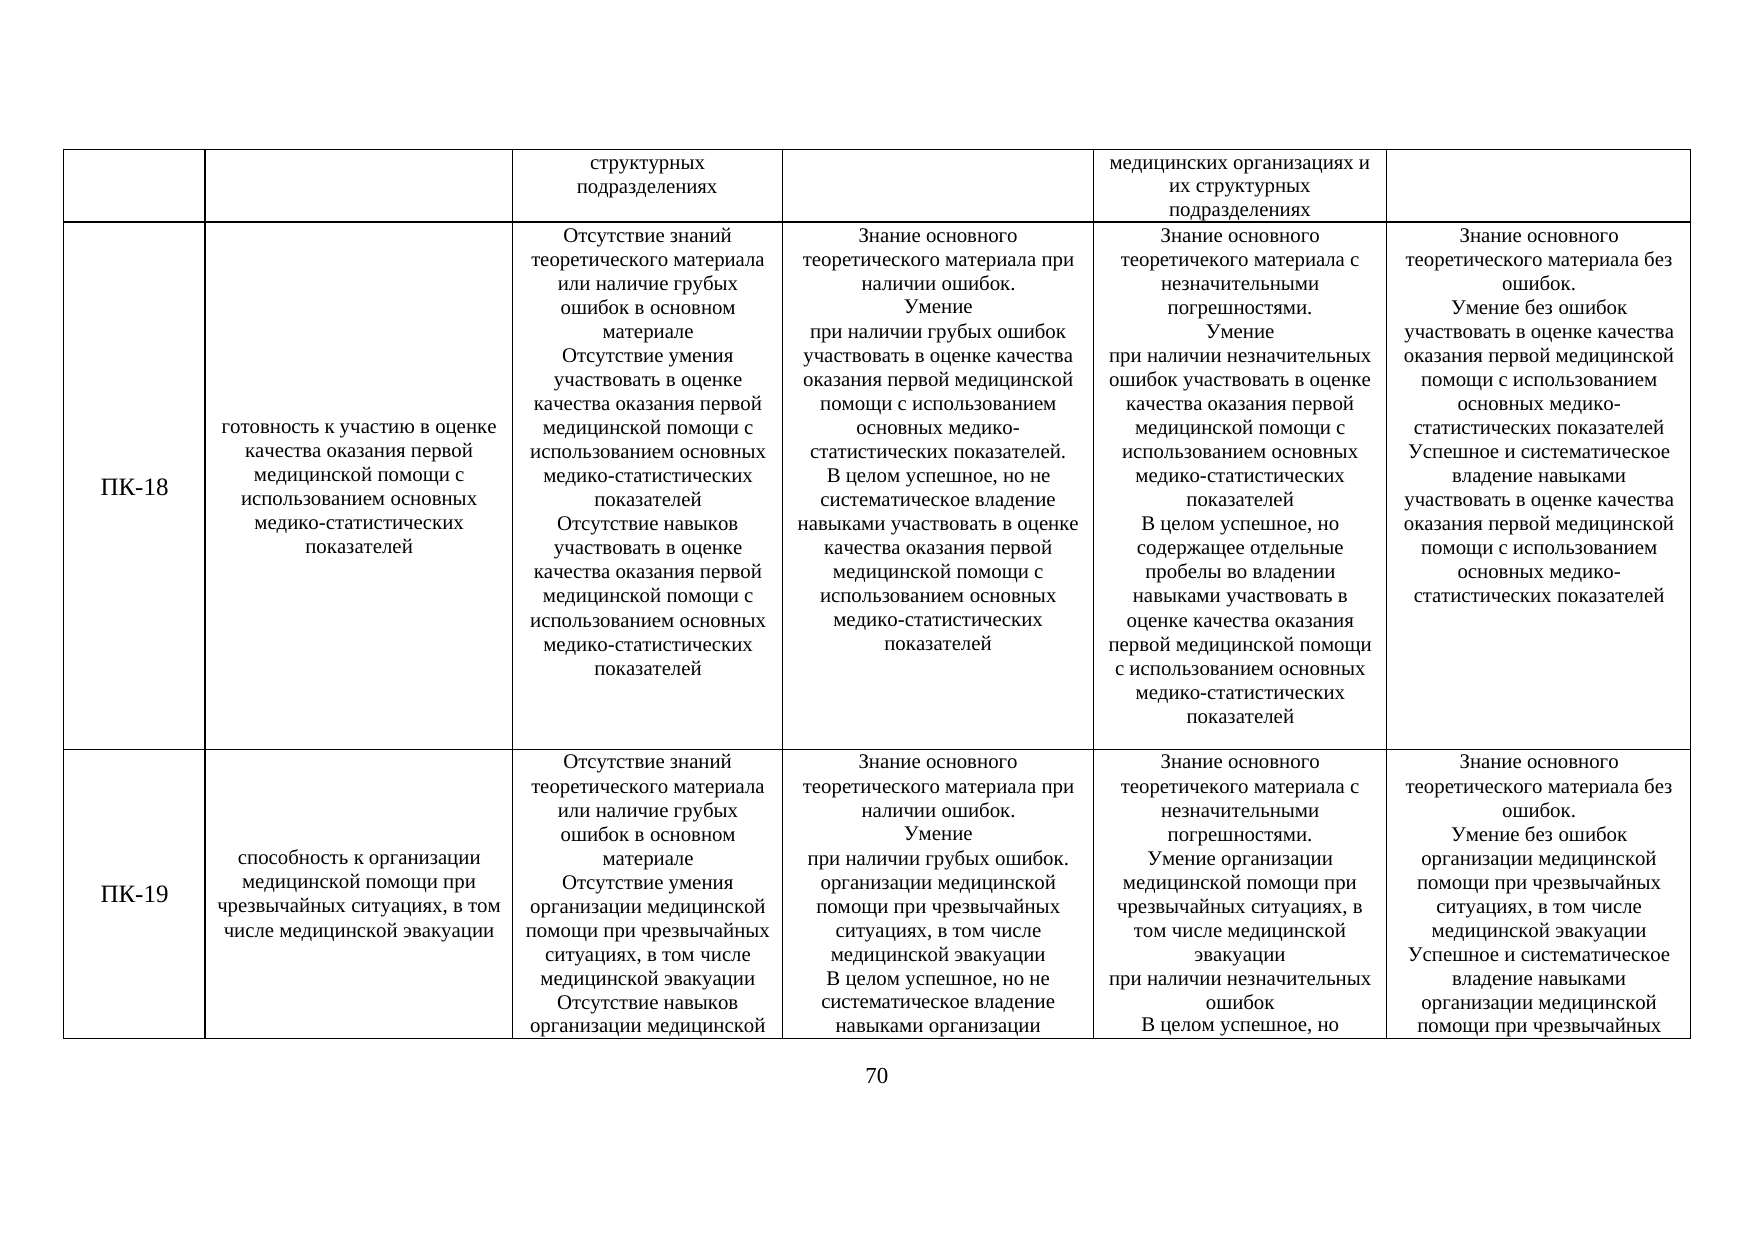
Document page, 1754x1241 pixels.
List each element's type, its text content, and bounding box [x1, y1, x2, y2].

table_cell Знание основного теоретичекого материала с незначительными погрешностями. Умение организации медицинской помощи при чрезвычайных ситуациях, в том числе медицинской эвакуации при наличии незначительных ошибок В целом успешное, но [1094, 750, 1386, 1038]
table_header медицинских организациях и их структурных подразделениях [1094, 150, 1386, 221]
table_header [64, 150, 204, 221]
table_header структурных подразделениях [513, 150, 782, 221]
table_header [1387, 150, 1690, 221]
table_cell готовность к участию в оценке качества оказания первой медицинской помощи с использованием основных медико-статистических показателей [206, 223, 512, 748]
table_header [783, 150, 1093, 221]
table_cell Знание основного теоретического материала при наличии ошибок. Умение при наличии грубых ошибок участвовать в оценке качества оказания первой медицинской помощи с использованием основных медико- статистических показателей. В целом успешное, но не систематическое владение навыками участвовать в оценке качества оказания первой медицинской помощи с использованием основных медико-статистических показателей [783, 223, 1093, 748]
table_cell ПК-18 [64, 223, 204, 748]
table_cell ПК-19 [64, 750, 204, 1038]
table_cell Знание основного теоретичекого материала с незначительными погрешностями. Умение при наличии незначительных ошибок участвовать в оценке качества оказания первой медицинской помощи с использованием основных медико-статистических показателей В целом успешное, но содержащее отдельные пробелы во владении навыками участвовать в оценке качества оказания первой медицинской помощи с использованием основных медико-статистических показателей [1094, 223, 1386, 748]
table_cell Знание основного теоретического материала при наличии ошибок. Умение при наличии грубых ошибок. организации медицинской помощи при чрезвычайных ситуациях, в том числе медицинской эвакуации В целом успешное, но не систематическое владение навыками организации [783, 750, 1093, 1038]
table_header [206, 150, 512, 221]
table_cell Знание основного теоретического материала без ошибок. Умение без ошибок организации медицинской помощи при чрезвычайных ситуациях, в том числе медицинской эвакуации Успешное и систематическое владение навыками организации медицинской помощи при чрезвычайных [1387, 750, 1690, 1038]
table_cell Знание основного теоретического материала без ошибок. Умение без ошибок участвовать в оценке качества оказания первой медицинской помощи с использованием основных медико- статистических показателей Успешное и систематическое владение навыками участвовать в оценке качества оказания первой медицинской помощи с использованием основных медико- статистических показателей [1387, 223, 1690, 748]
table_cell Отсутствие знаний теоретического материала или наличие грубых ошибок в основном материале Отсутствие умения участвовать в оценке качества оказания первой медицинской помощи с использованием основных медико-статистических показателей Отсутствие навыков участвовать в оценке качества оказания первой медицинской помощи с использованием основных медико-статистических показателей [513, 223, 782, 748]
table_cell способность к организации медицинской помощи при чрезвычайных ситуациях, в том числе медицинской эвакуации [206, 750, 512, 1038]
table_cell Отсутствие знаний теоретического материала или наличие грубых ошибок в основном материале Отсутствие умения организации медицинской помощи при чрезвычайных ситуациях, в том числе медицинской эвакуации Отсутствие навыков организации медицинской [513, 750, 782, 1038]
